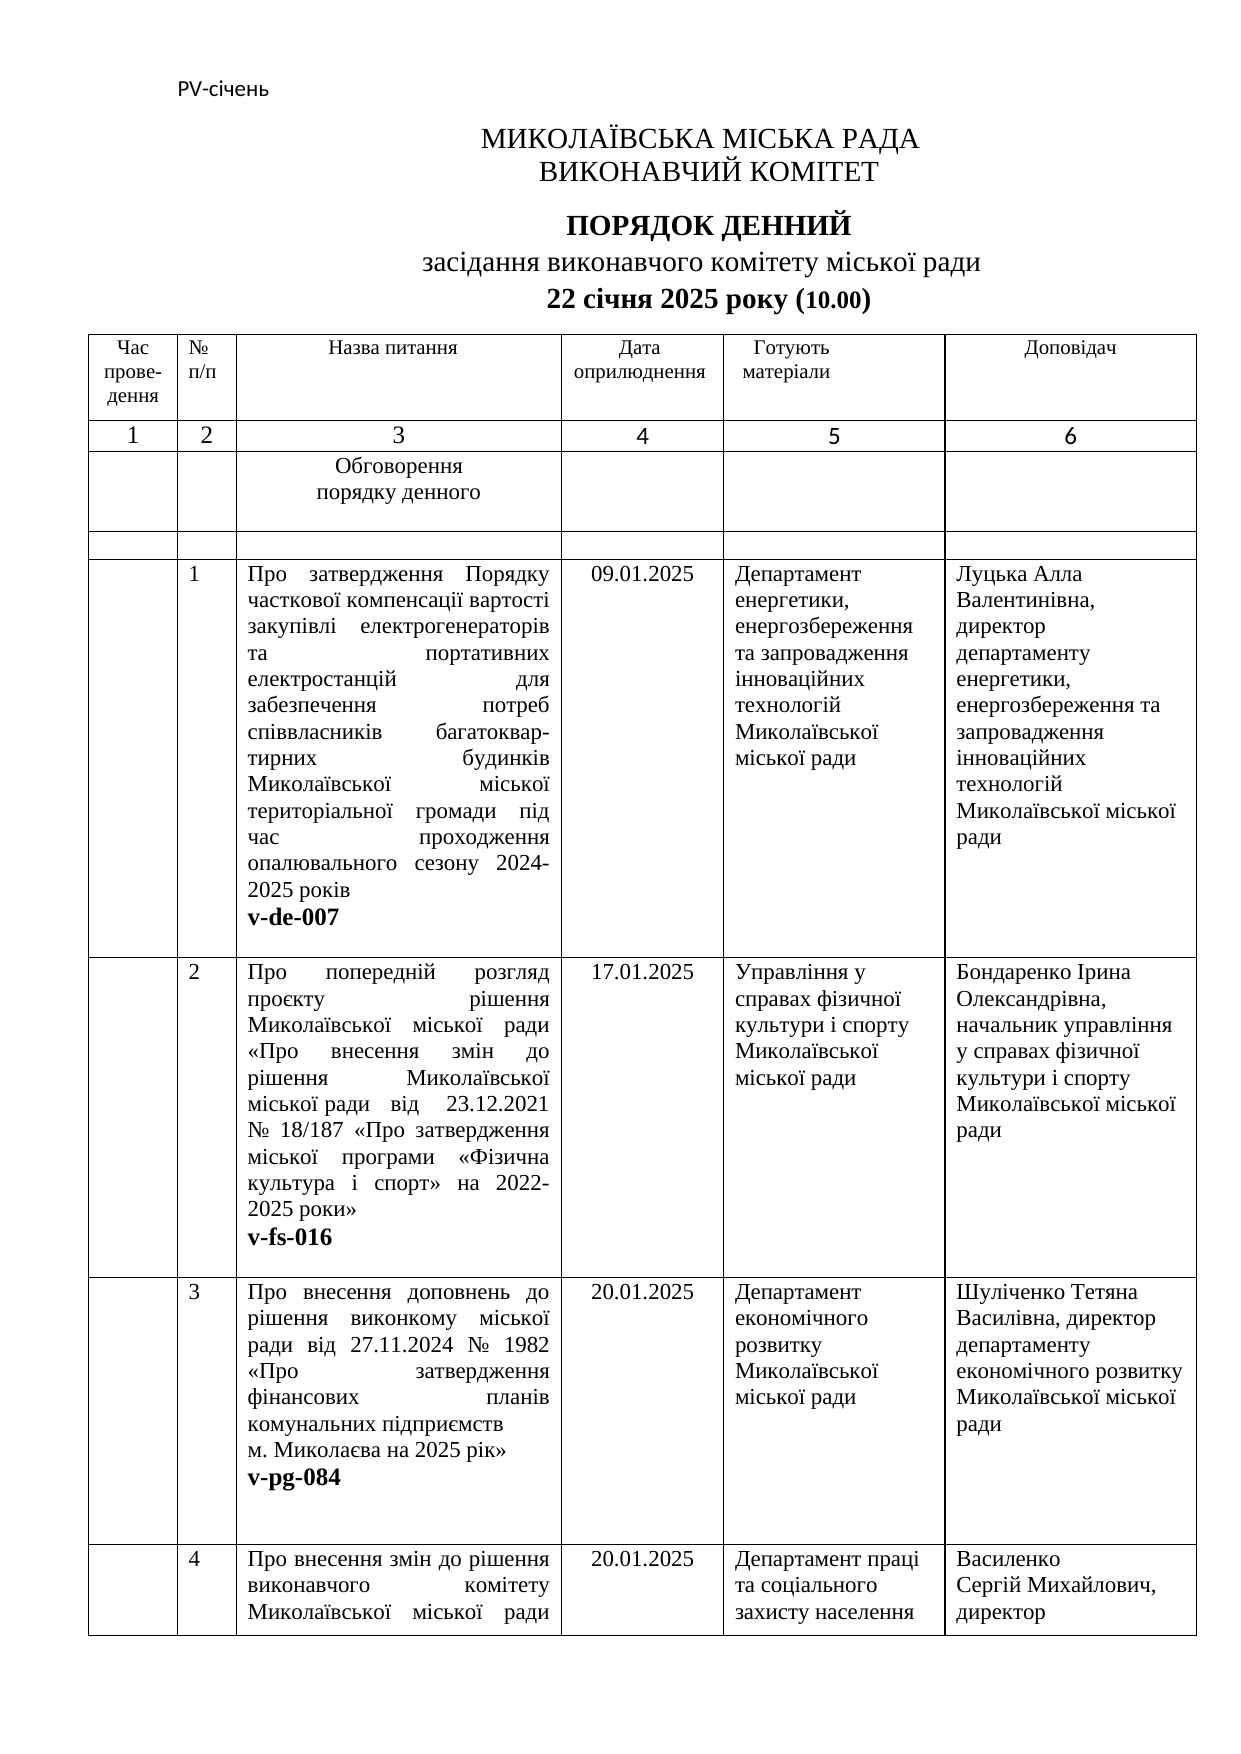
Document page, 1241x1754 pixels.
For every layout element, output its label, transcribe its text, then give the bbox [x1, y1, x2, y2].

table_cell [89, 1278, 177, 1544]
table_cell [724, 1545, 944, 1635]
table_cell 5 [724, 421, 944, 451]
table_cell Бондаренко Ірина Олександрівна, начальник управління у справах фізичної культури і спорту Миколаївської міської ради [946, 958, 1196, 1277]
table_cell 2 [178, 958, 236, 1277]
table_cell [89, 958, 177, 1277]
text ПОРЯДОК ДЕННИЙ [177, 208, 1240, 242]
table_header Назва питання [237, 335, 561, 419]
table_cell [562, 452, 723, 531]
table_cell [178, 532, 236, 558]
table_cell 17.01.2025 [562, 958, 723, 1277]
table_cell 1 [178, 560, 236, 957]
table_cell [724, 532, 944, 558]
text 22 січня 2025 року (10.00) [177, 281, 1240, 314]
table_cell 20.01.2025 [562, 1278, 723, 1544]
table_cell 3 [237, 421, 561, 451]
table_header Час прове- дення [89, 335, 177, 419]
table_header Доповідач [946, 335, 1196, 419]
table_cell 1 [89, 421, 177, 451]
table_cell [946, 452, 1196, 531]
table_cell Про попередній розгляд проєкту рішення Миколаївської міської ради «Про внесення змін до рішення Миколаївської міської ради від 23.12.2021 № 18/187 «Про затвердження міської програми «Фізична культура і спорт» на 2022-2025 роки» v-fs-016 [237, 958, 561, 1277]
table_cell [237, 1545, 561, 1635]
text засідання виконавчого комітету міської ради [177, 244, 1226, 278]
table_cell [89, 560, 177, 957]
text МИКОЛАЇВСЬКА МІСЬКА РАДА [177, 121, 960, 154]
text ВИКОНАВЧИЙ КОМІТЕТ [177, 154, 1240, 188]
table_cell Луцька Алла Валентинівна, директор департаменту енергетики, енергозбереження та запровадження інноваційних технологій Миколаївської міської ради [946, 560, 1196, 957]
table_header Готують матеріали [724, 335, 944, 419]
text PV-січень [177, 74, 1240, 102]
table_cell 09.01.2025 [562, 560, 723, 957]
table_cell Про внесення доповнень до рішення виконкому міської ради від 27.11.2024 № 1982 «Про затвердження фінансових планів комунальних підприємств м. Миколаєва на 2025 рік» v-pg-084 [237, 1278, 561, 1544]
table_cell 6 [946, 421, 1196, 451]
table_cell Департамент енергетики, енергозбереження та запровадження інноваційних технологій Миколаївської міської ради [724, 560, 944, 957]
table_cell 3 [178, 1278, 236, 1544]
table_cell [946, 1545, 1196, 1635]
table_cell [724, 452, 944, 531]
table_cell [89, 532, 177, 558]
table_cell Шуліченко Тетяна Василівна, директор департаменту економічного розвитку Миколаївської міської ради [946, 1278, 1196, 1544]
table_cell 4 [562, 421, 723, 451]
table_cell [89, 452, 177, 531]
table_cell [89, 1545, 177, 1635]
table_cell Управління у справах фізичної культури і спорту Миколаївської міської ради [724, 958, 944, 1277]
table_cell [946, 532, 1196, 558]
table_header Дата оприлюднення [562, 335, 723, 419]
table_cell Про затвердження Порядку часткової компенсації вартості закупівлі електрогенераторів та портативних електростанцій для забезпечення потреб співвласників багатоквар-тирних будинків Миколаївської міської територіальної громади під час проходження опалювального сезону 2024-2025 років v-de-007 [237, 560, 561, 957]
table_cell [562, 532, 723, 558]
table_cell [237, 532, 561, 558]
table_cell 2 [178, 421, 236, 451]
table_cell 20.01.2025 [562, 1545, 723, 1635]
table_cell Департамент економічного розвитку Миколаївської міської ради [724, 1278, 944, 1544]
table_cell 4 [178, 1545, 236, 1635]
table_header № п/п [178, 335, 236, 419]
table_cell Обговорення порядку денного [237, 452, 561, 531]
table_cell [178, 452, 236, 531]
